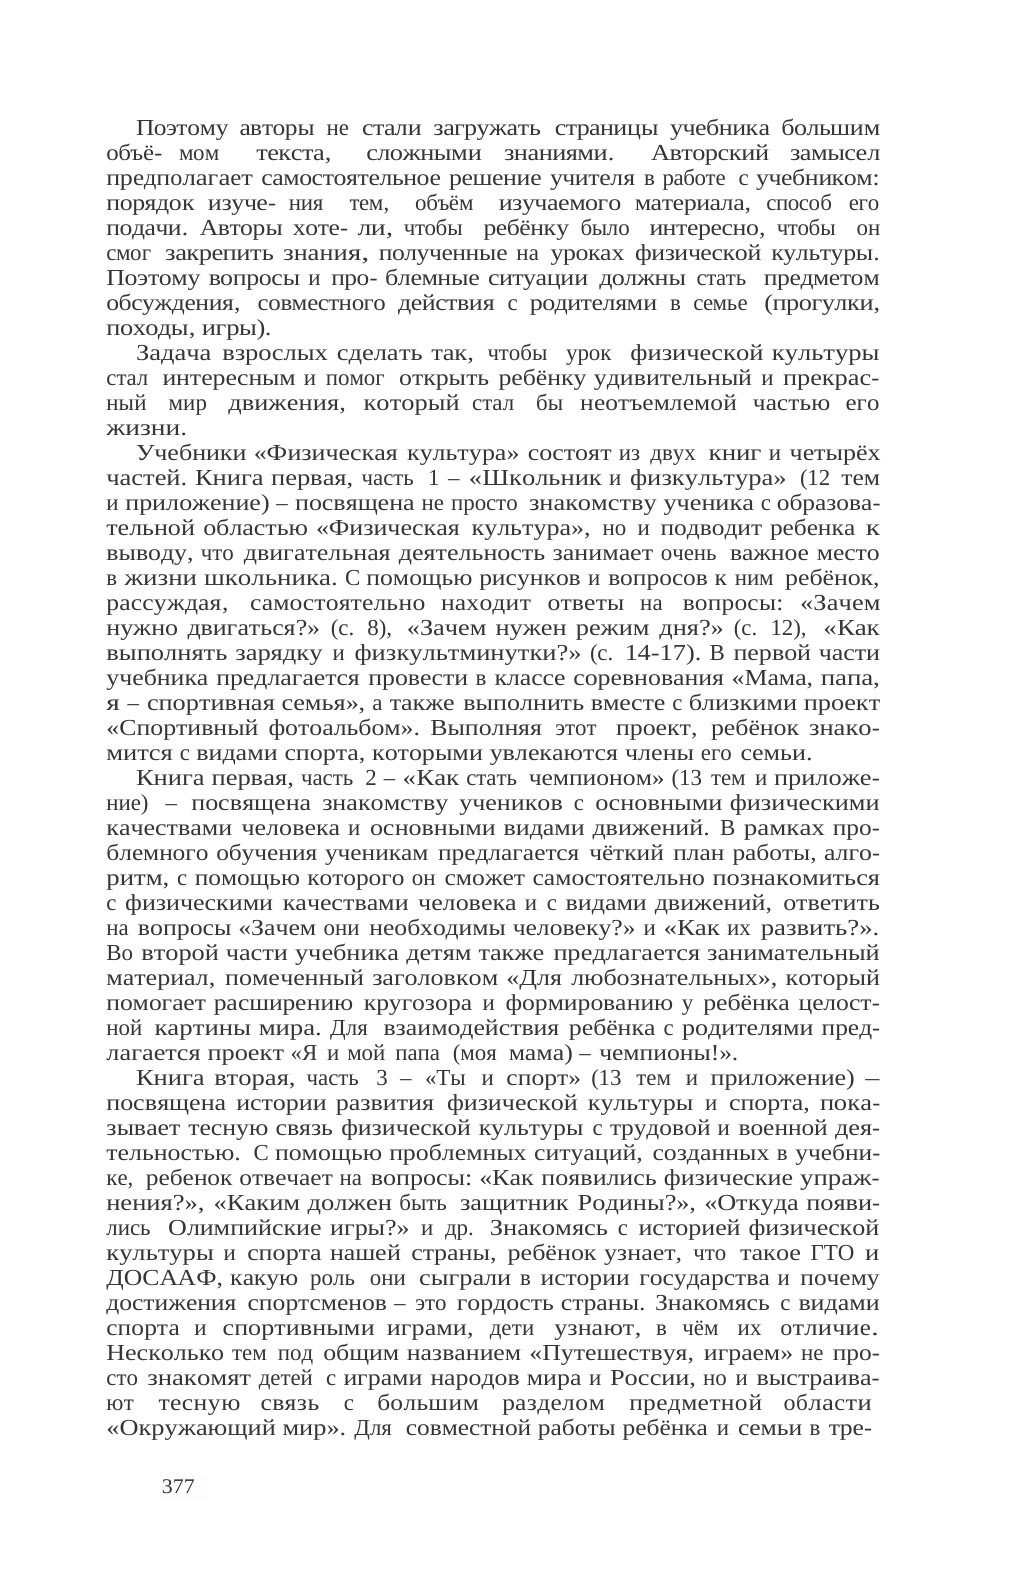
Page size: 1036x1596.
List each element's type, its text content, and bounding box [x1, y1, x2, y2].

text Книга первая, часть 2 – «Как стать чемпионом» (13 тем и приложе- ние) – посвящена знакомству учеников с основными физическими качествами человека и основными видами движений. В рамках про- блемного обучения ученикам предлагается чёткий план работы, алго- ритм, с помощью которого он сможет самостоятельно познакомиться с физическими качествами человека и с видами движений, ответить на вопросы «Зачем они необходимы человеку?» и «Как их развить?». Во второй части учебника детям также предлагается занимательный материал, помеченный заголовком «Для любознательных», который помогает расширению кругозора и формированию у ребёнка целост- ной картины мира. Для взаимодействия ребёнка с родителями пред- лагается проект «Я и мой папа (моя мама) – чемпионы!». [106, 765, 880, 1065]
text Поэтому авторы не стали загружать страницы учебника большим объё- мом текста, сложными знаниями. Авторский замысел предполагает самостоятельное решение учителя в работе с учебником: порядок изуче- ния тем, объём изучаемого материала, способ его подачи. Авторы хоте- ли, чтобы ребёнку было интересно, чтобы он смог закрепить знания, полученные на уроках физической культуры. Поэтому вопросы и про- блемные ситуации должны стать предметом обсуждения, совместного действия с родителями в семье (прогулки, походы, игры). [106, 115, 880, 340]
text Учебники «Физическая культура» состоят из двух книг и четырёх частей. Книга первая, часть 1 – «Школьник и физкультура» (12 тем и приложение) – посвящена не просто знакомству ученика с образова- тельной областью «Физическая культура», но и подводит ребенка к выводу, что двигательная деятельность занимает очень важное место в жизни школьника. С помощью рисунков и вопросов к ним ребёнок, рассуждая, самостоятельно находит ответы на вопросы: «Зачем нужно двигаться?» (с. 8), «Зачем нужен режим дня?» (с. 12), «Как выполнять зарядку и физкультминутки?» (с. 14-17). В первой части учебника предлагается провести в классе соревнования «Мама, папа, я – спортивная семья», а также выполнить вместе с близкими проект [106, 440, 880, 715]
text «Окружающий мир». Для совместной работы ребёнка и семьи в тре- [106, 1415, 879, 1440]
text «Спортивный фотоальбом». Выполняя этот проект, ребёнок знако- мится с видами спорта, которыми увлекаются члены его семьи. [106, 715, 880, 765]
text Книга вторая, часть 3 – «Ты и спорт» (13 тем и приложение) – посвящена истории развития физической культуры и спорта, пока- зывает тесную связь физической культуры с трудовой и военной дея- тельностью. С помощью проблемных ситуаций, созданных в учебни- ке, ребенок отвечает на вопросы: «Как появились физические упраж- нения?», «Каким должен быть защитник Родины?», «Откуда появи- лись Олимпийские игры?» и др. Знакомясь с историей физической культуры и спорта нашей страны, ребёнок узнает, что такое ГТО и ДОСААФ, какую роль они сыграли в истории государства и почему достижения спортсменов – это гордость страны. Знакомясь с видами спорта и спортивными играми, дети узнают, в чём их отличие. Несколько тем под общим названием «Путешествуя, играем» не про- сто знакомят детей с играми народов мира и России, но и выстраива- ют тесную связь с большим разделом предметной области [106, 1065, 880, 1415]
text Задача взрослых сделать так, чтобы урок физической культуры стал интересным и помог открыть ребёнку удивительный и прекрас- ный мир движения, который стал бы неотъемлемой частью его жизни. [106, 340, 880, 440]
